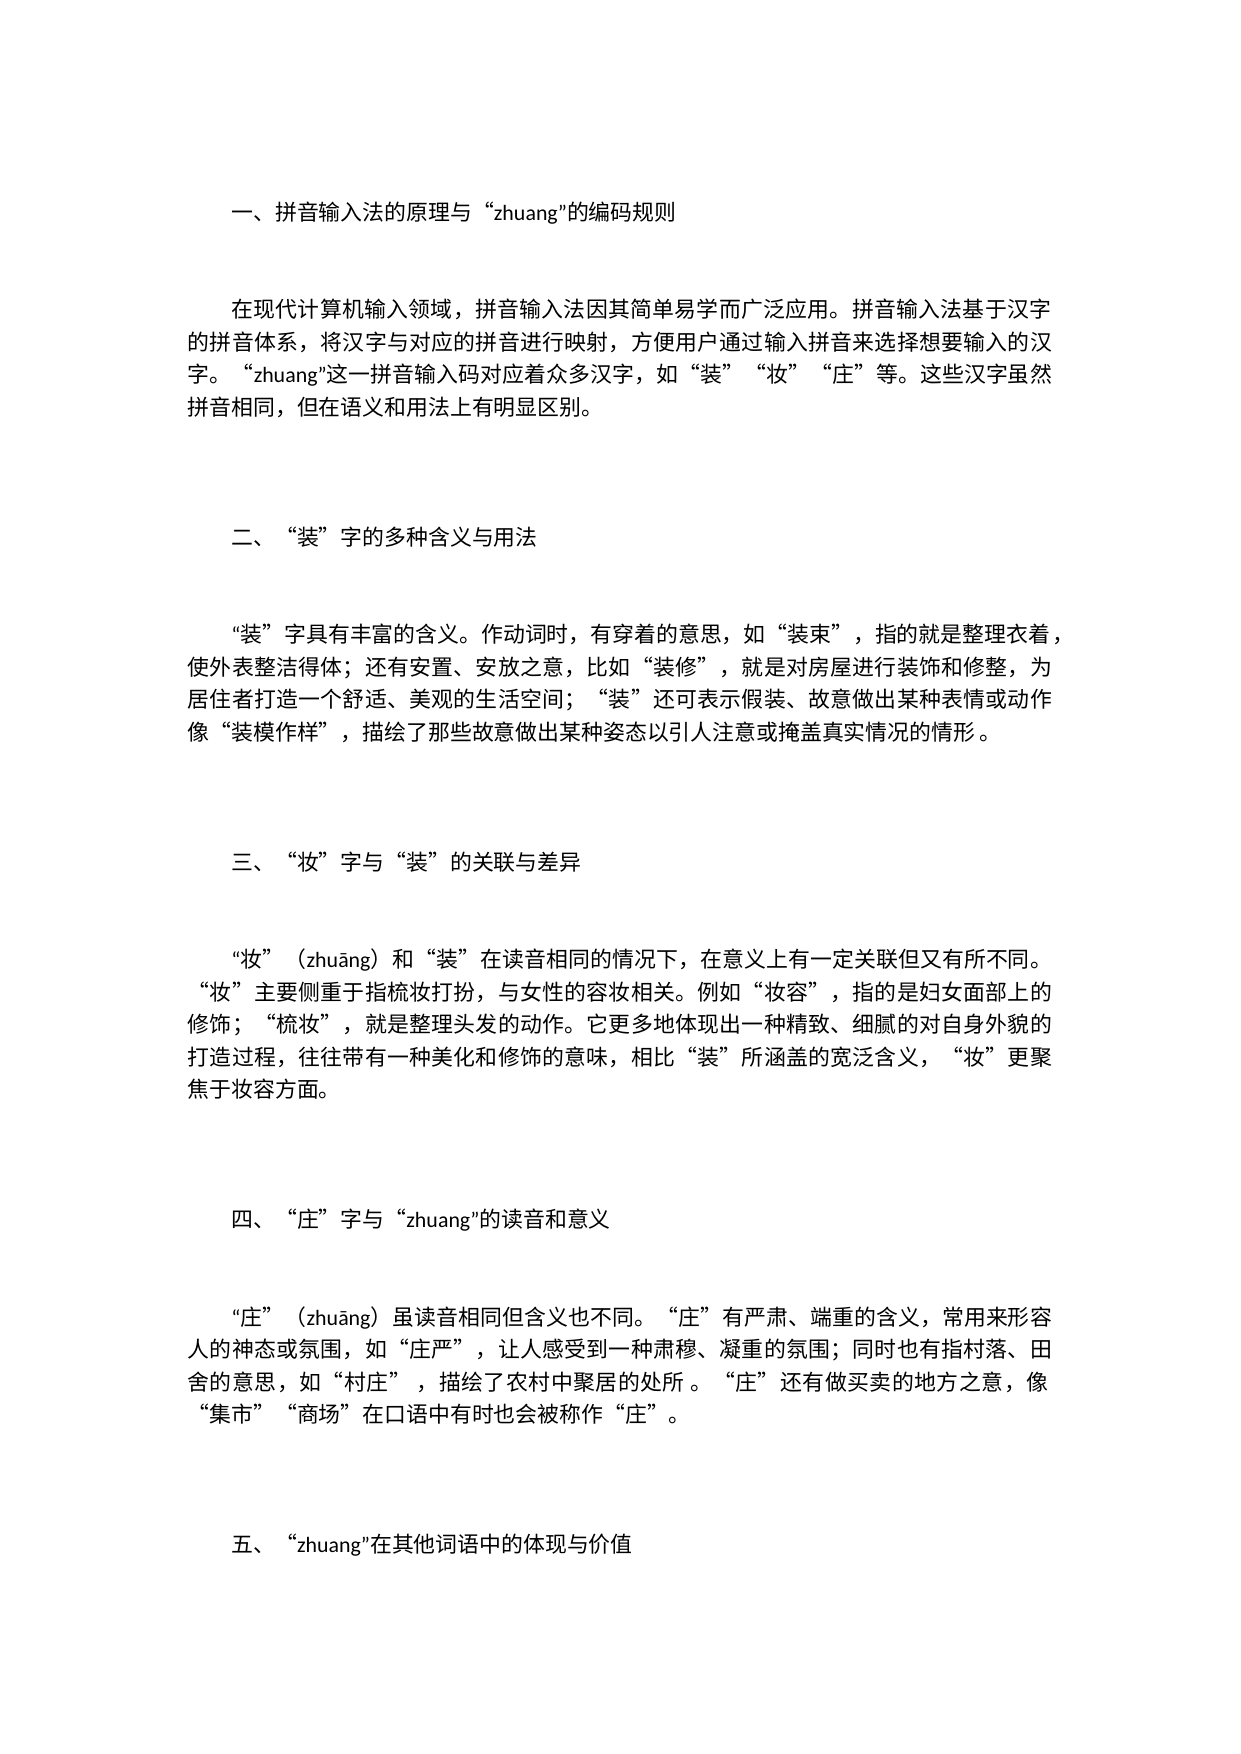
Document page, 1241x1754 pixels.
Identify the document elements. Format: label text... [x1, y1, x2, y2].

text 一、拼音输入法的原理与“zhuang”的编码规则 [187, 194, 1053, 227]
text “装”字具有丰富的含义。作动词时，有穿着的意思，如“装束”，指的就是整理衣着，使外表整洁得体；还有安置、安放之意，比如“装修”，就是对房屋进行装饰和修整，为居住者打造一个舒适、美观的生活空间；“装”还可表示假装、故意做出某种表情或动作，像“装模作样”，描绘了那些故意做出某种姿态以引人注意或掩盖真实情况的情形 。 [187, 617, 1053, 747]
text “妆”（zhuāng）和“装”在读音相同的情况下，在意义上有一定关联但又有所不同。“妆”主要侧重于指梳妆打扮，与女性的容妆相关。例如“妆容”，指的是妇女面部上的修饰；“梳妆”，就是整理头发的动作。它更多地体现出一种精致、细腻的对自身外貌的打造过程，往往带有一种美化和修饰的意味，相比“装”所涵盖的宽泛含义，“妆”更聚焦于妆容方面。 [187, 942, 1053, 1104]
text 在现代计算机输入领域，拼音输入法因其简单易学而广泛应用。拼音输入法基于汉字的拼音体系，将汉字与对应的拼音进行映射，方便用户通过输入拼音来选择想要输入的汉字。“zhuang”这一拼音输入码对应着众多汉字，如“装”“妆”“庄”等。这些汉字虽然拼音相同，但在语义和用法上有明显区别。 [187, 292, 1053, 422]
text “庄”（zhuāng）虽读音相同但含义也不同。“庄”有严肃、端重的含义，常用来形容人的神态或氛围，如“庄严”，让人感受到一种肃穆、凝重的氛围；同时也有指村落、田舍的意思，如“村庄” ，描绘了农村中聚居的处所 。“庄”还有做买卖的地方之意，像“集市”“商场”在口语中有时也会被称作“庄”。 [187, 1299, 1053, 1429]
text 五、“zhuang”在其他词语中的体现与价值 [187, 1527, 1053, 1559]
text 三、“妆”字与“装”的关联与差异 [187, 844, 1053, 877]
text 二、“装”字的多种含义与用法 [187, 519, 1053, 552]
text 四、“庄”字与“zhuang”的读音和意义 [187, 1202, 1053, 1234]
